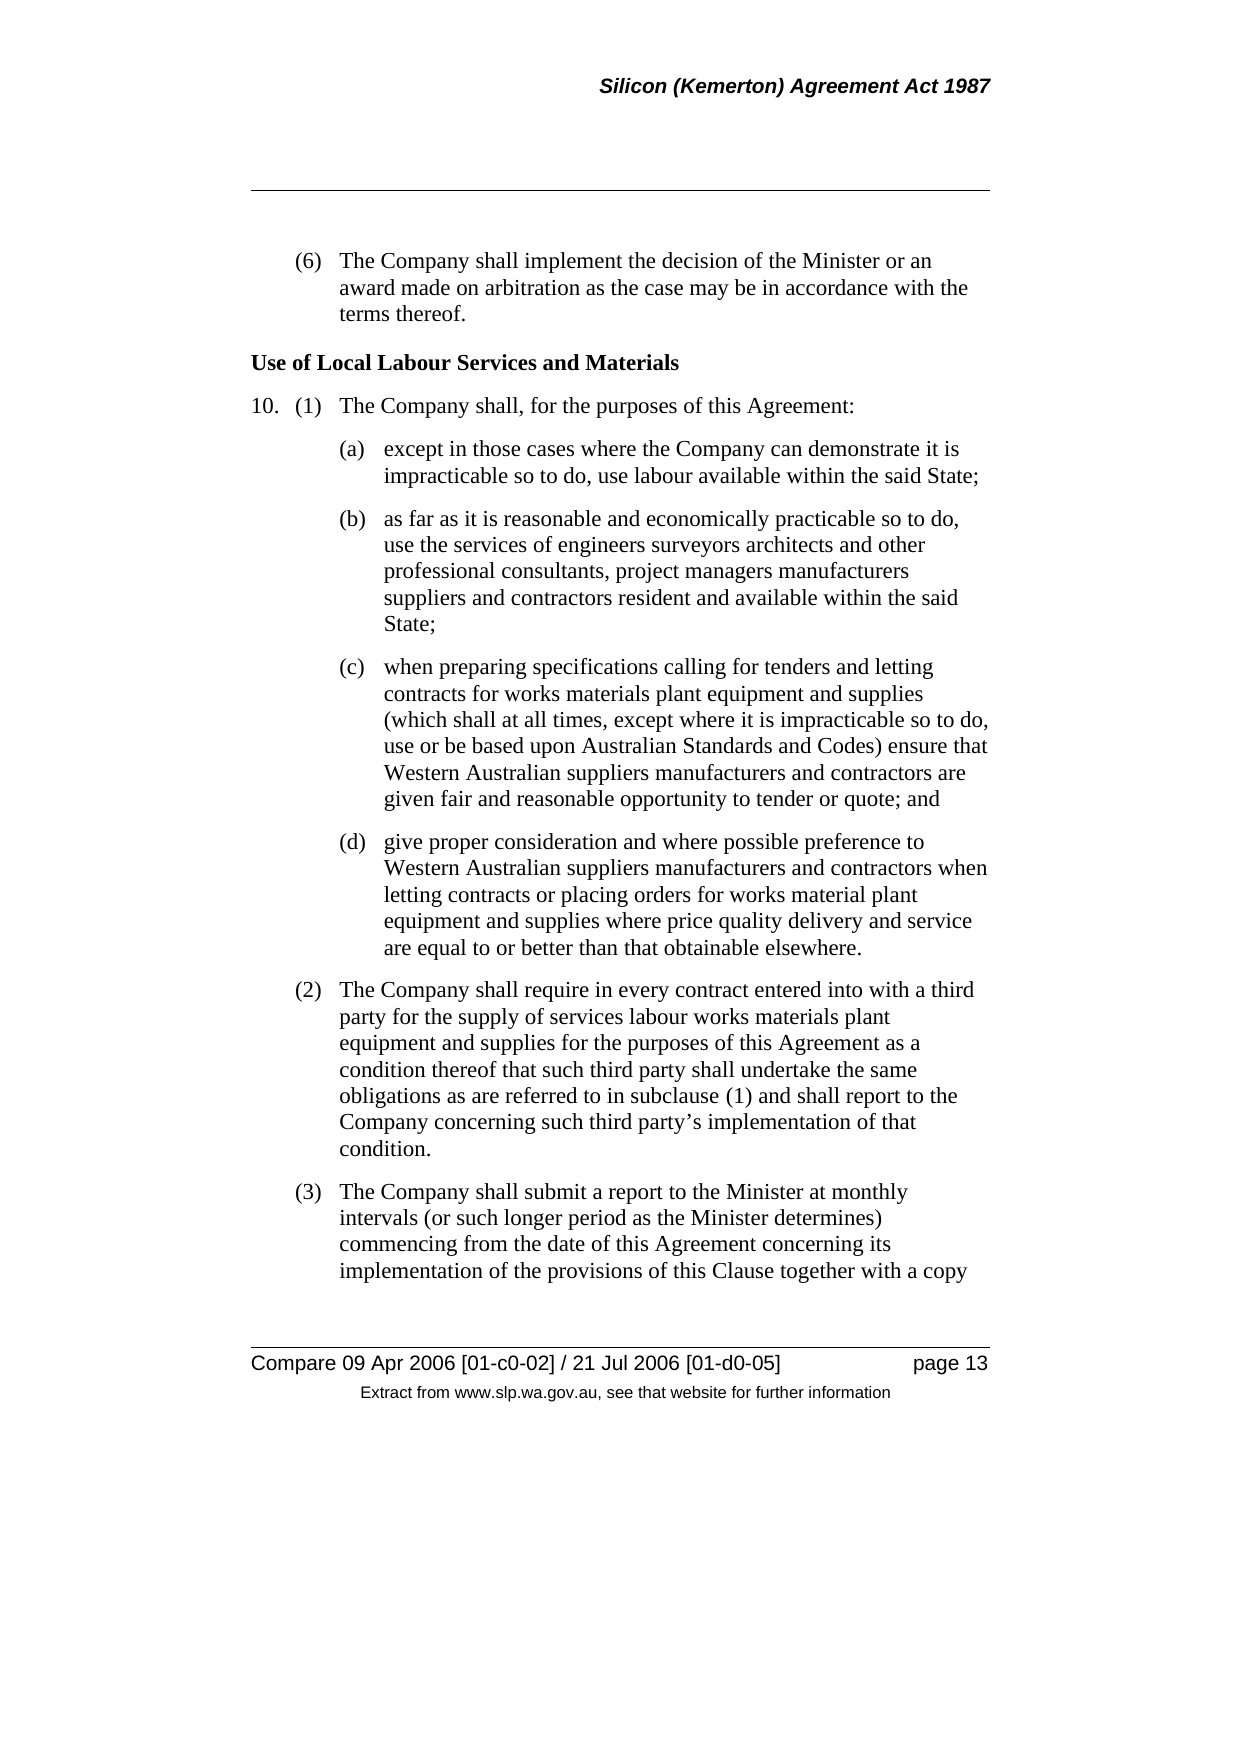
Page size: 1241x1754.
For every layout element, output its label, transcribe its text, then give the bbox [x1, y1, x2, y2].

text (a) except in those cases where the Company can demonstrate it is impracticable so to do, use labour available within the said State; [251, 436, 990, 488]
text Use of Local Labour Services and Materials [251, 349, 990, 376]
text 10. (1) The Company shall, for the purposes of this Agreement: [251, 392, 990, 419]
text (6) The Company shall implement the decision of the Minister or an award made on arbitration as the case may be in accordance with the terms thereof. [251, 247, 990, 327]
text (c) when preparing specifications calling for tenders and letting contracts for works materials plant equipment and supplies (which shall at all times, except where it is impracticable so to do, use or be based upon Australian Standards and Codes) ensure that Western Australian suppliers manufacturers and contractors are given fair and reasonable opportunity to tender or quote; and [251, 653, 990, 811]
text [251, 1178, 990, 1283]
text (d) give proper consideration and where possible preference to Western Australian suppliers manufacturers and contractors when letting contracts or placing orders for works material plant equipment and supplies where price quality delivery and service are equal to or better than that obtainable elsewhere. [251, 828, 990, 960]
text (2) The Company shall require in every contract entered into with a third party for the supply of services labour works materials plant equipment and supplies for the purposes of this Agreement as a condition thereof that such third party shall undertake the same obligations as are referred to in subclause (1) and shall report to the Company concerning such third party’s implementation of that condition. [251, 977, 990, 1161]
text (b) as far as it is reasonable and economically practicable so to do, use the services of engineers surveyors architects and other professional consultants, project managers manufacturers suppliers and contractors resident and available within the said State; [251, 505, 990, 637]
